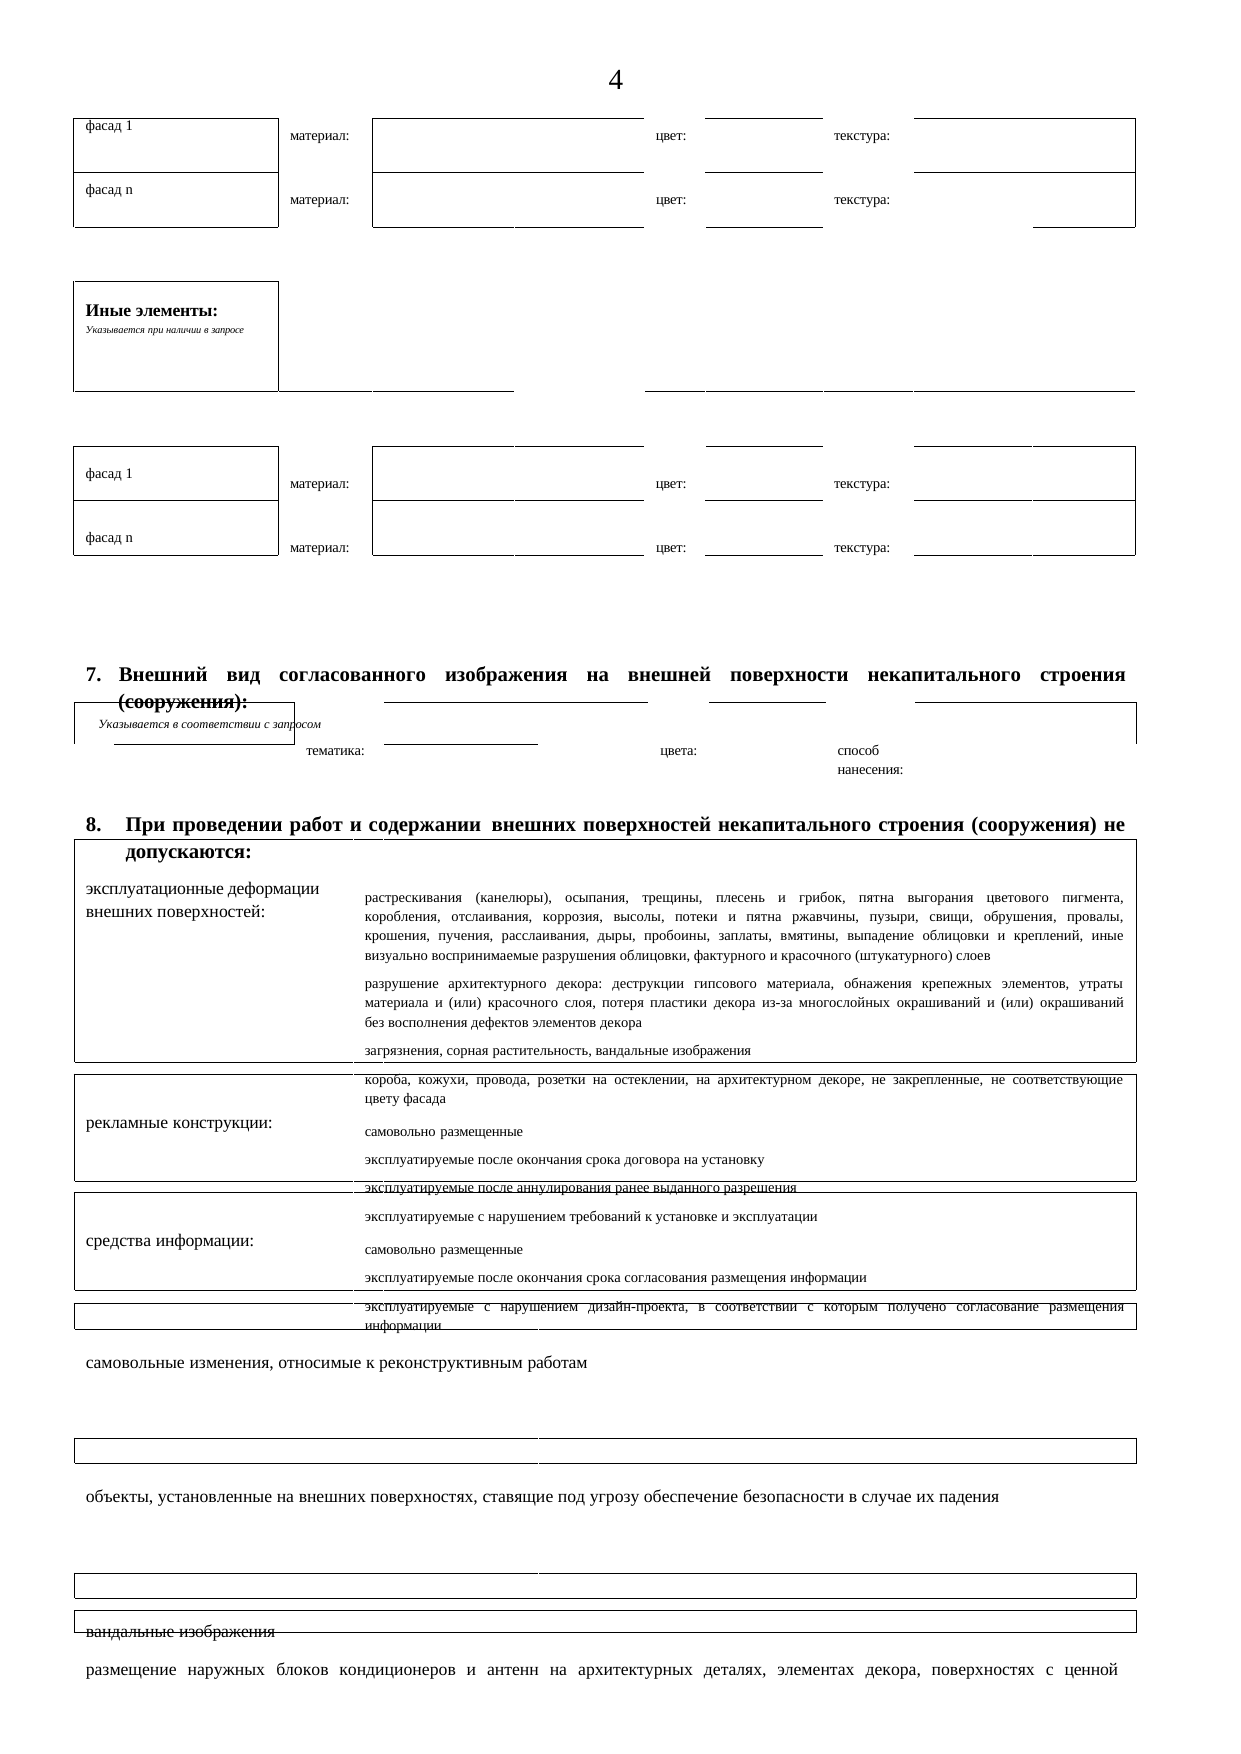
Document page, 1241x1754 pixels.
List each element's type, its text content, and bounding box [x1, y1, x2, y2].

text текстура: [834, 474, 1207, 491]
text текстура: [834, 539, 1207, 556]
text материал: [290, 474, 355, 491]
text фасад n [85, 181, 137, 198]
list Внешний вид согласованного изображения на внешней поверхности некапитального строения (сооружения): [86, 661, 1126, 713]
text Указывается в соответствии с запросом [98, 717, 1207, 731]
text разрушение архитектурного декора: деструкции гипсового материала, обнажения крепежных элементов, утраты материала и (или) красочного слоя, потеря пластики декора из-за многослойных окрашиваний и (или) окрашиваний без восполнения дефектов элементов декора [364, 975, 1124, 1030]
text эксплуатационные деформации внешних поверхностей: [86, 878, 324, 921]
text фасад n [85, 529, 137, 546]
text растрескивания (канелюры), осыпания, трещины, плесень и грибок, пятна выгорания цветового пигмента, коробления, отслаивания, коррозия, высолы, потеки и пятна ржавчины, пузыри, свищи, обрушения, провалы, крошения, пучения, расслаивания, дыры, пробоины, заплаты, вмятины, выпадение облицовки и креплений, иные визуально воспринимаемые разрушения облицовки, фактурного и красочного (штукатурного) слоев [364, 888, 1124, 963]
text тематика: цвета: способ [306, 742, 1207, 758]
text эксплуатируемые с нарушением дизайн-проекта, в соответствии с которым получено согласование размещения информации [364, 1298, 1125, 1334]
text текстура: [834, 127, 1207, 143]
text объекты, установленные на внешних поверхностях, ставящие под угрозу обеспечение безопасности в случае их падения [86, 1486, 1207, 1506]
text цвет: [656, 127, 691, 143]
text цвет: [656, 539, 691, 556]
text вандальные изображения [86, 1621, 1207, 1641]
text размещение наружных блоков кондиционеров и антенн на архитектурных деталях, элементах декора, поверхностях с ценной [86, 1658, 1207, 1679]
text самовольно размещенные [364, 1241, 1207, 1257]
text Иные элементы: [85, 300, 1207, 320]
text текстура: [834, 191, 1207, 208]
text рекламные конструкции: [86, 1112, 324, 1132]
text самовольные изменения, относимые к реконструктивным работам [86, 1351, 1207, 1372]
text короба, кожухи, провода, розетки на остеклении, на архитектурном декоре, не закрепленные, не соответствующие цвету фасада [364, 1071, 1123, 1106]
text самовольно размещенные [364, 1122, 1207, 1139]
text цвет: [656, 474, 691, 491]
text фасад 1 [85, 117, 137, 134]
text цвет: [656, 191, 691, 208]
text загрязнения, сорная растительность, вандальные изображения [364, 1042, 1207, 1059]
text материал: [290, 127, 355, 143]
text фасад 1 [85, 465, 137, 481]
text нанесения: [837, 761, 1207, 778]
text материал: [290, 191, 355, 208]
list При проведении работ и содержании внешних поверхностей некапитального строения (сооружения) не допускаются: [86, 812, 1125, 863]
text материал: [290, 539, 355, 556]
text средства информации: [86, 1230, 324, 1250]
text эксплуатируемые после окончания срока согласования размещения информации [364, 1269, 1207, 1286]
text эксплуатируемые после окончания срока договора на установку эксплуатируемые после аннулирования ранее выданного разрешения эксплуатируемые с нарушением требований к установке и эксплуатации [364, 1151, 872, 1224]
